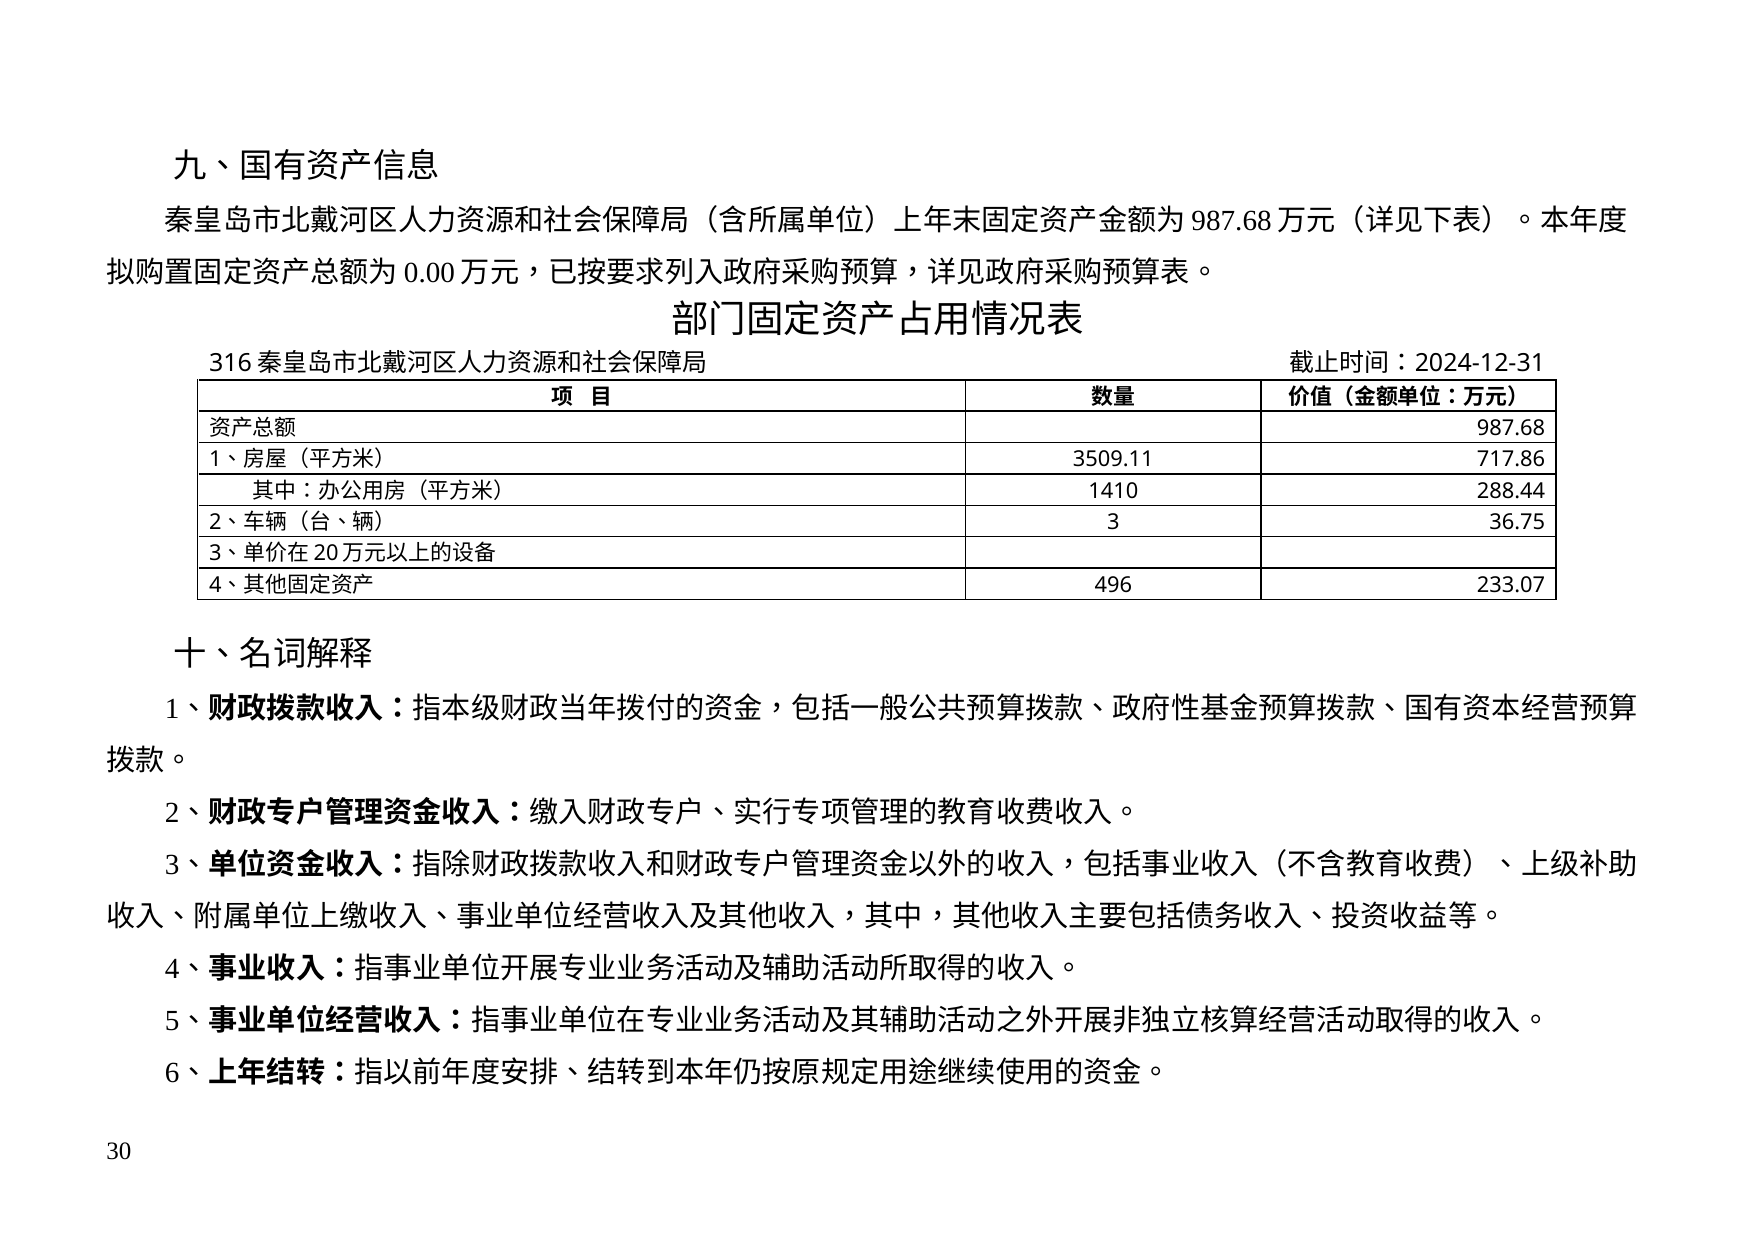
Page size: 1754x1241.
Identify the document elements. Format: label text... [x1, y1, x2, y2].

table_cell 233.07 [1262, 569, 1555, 598]
table_cell 1、房屋（平方米） [198, 443, 965, 473]
table_cell 288.44 [1262, 475, 1555, 504]
table_cell 1410 [966, 475, 1260, 504]
table_cell 其中：办公用房（平方米） [198, 474, 965, 504]
table_cell 4、其他固定资产 [198, 568, 965, 598]
table_cell 2、车辆（台、辆） [198, 506, 965, 536]
table_cell [1262, 537, 1555, 567]
table_cell [966, 537, 1260, 567]
text 3、单位资金收入：指除财政拨款收入和财政专户管理资金以外的收入，包括事业收入（不含教育收费）、上级补助收入、附属单位上缴收入、事业单位经营收入及其他收入，其中，其他收入主要包括债务收入、投资收益等。 [106, 833, 1648, 937]
text 5、事业单位经营收入：指事业单位在专业业务活动及其辅助活动之外开展非独立核算经营活动取得的收入。 [106, 989, 1648, 1041]
table_cell 717.86 [1262, 443, 1555, 473]
text 秦皇岛市北戴河区人力资源和社会保障局（含所属单位）上年末固定资产金额为987.68万元（详见下表）。本年度拟购置固定资产总额为0.00万元，已按要求列入政府采购预算，详见政府采购预算表。 [106, 188, 1648, 292]
table_header 316秦皇岛市北戴河区人力资源和社会保障局 [198, 345, 965, 379]
table_cell 数量 [966, 381, 1260, 410]
table_cell 价值（金额单位：万元） [1262, 381, 1555, 410]
text 十、名词解释 [106, 630, 1648, 675]
table_cell 496 [966, 569, 1260, 598]
table_cell 3509.11 [966, 443, 1260, 473]
text 4、事业收入：指事业单位开展专业业务活动及辅助活动所取得的收入。 [106, 937, 1648, 989]
table_cell 987.68 [1262, 412, 1555, 442]
table_cell 36.75 [1262, 506, 1555, 536]
table_cell 资产总额 [198, 411, 965, 442]
text 部门固定资产占用情况表 [106, 292, 1648, 343]
text 2、财政专户管理资金收入：缴入财政专户、实行专项管理的教育收费收入。 [106, 781, 1648, 833]
table_cell 项 目 [198, 380, 965, 410]
table_header 截止时间：2024-12-31 [966, 345, 1555, 379]
table_cell [966, 412, 1260, 442]
text 九、国有资产信息 [106, 142, 1648, 187]
table_cell 3 [966, 506, 1260, 536]
text 6、上年结转：指以前年度安排、结转到本年仍按原规定用途继续使用的资金。 [106, 1041, 1648, 1093]
text 1、财政拨款收入：指本级财政当年拨付的资金，包括一般公共预算拨款、政府性基金预算拨款、国有资本经营预算拨款。 [106, 676, 1648, 781]
table_cell 3、单价在20万元以上的设备 [198, 537, 965, 567]
